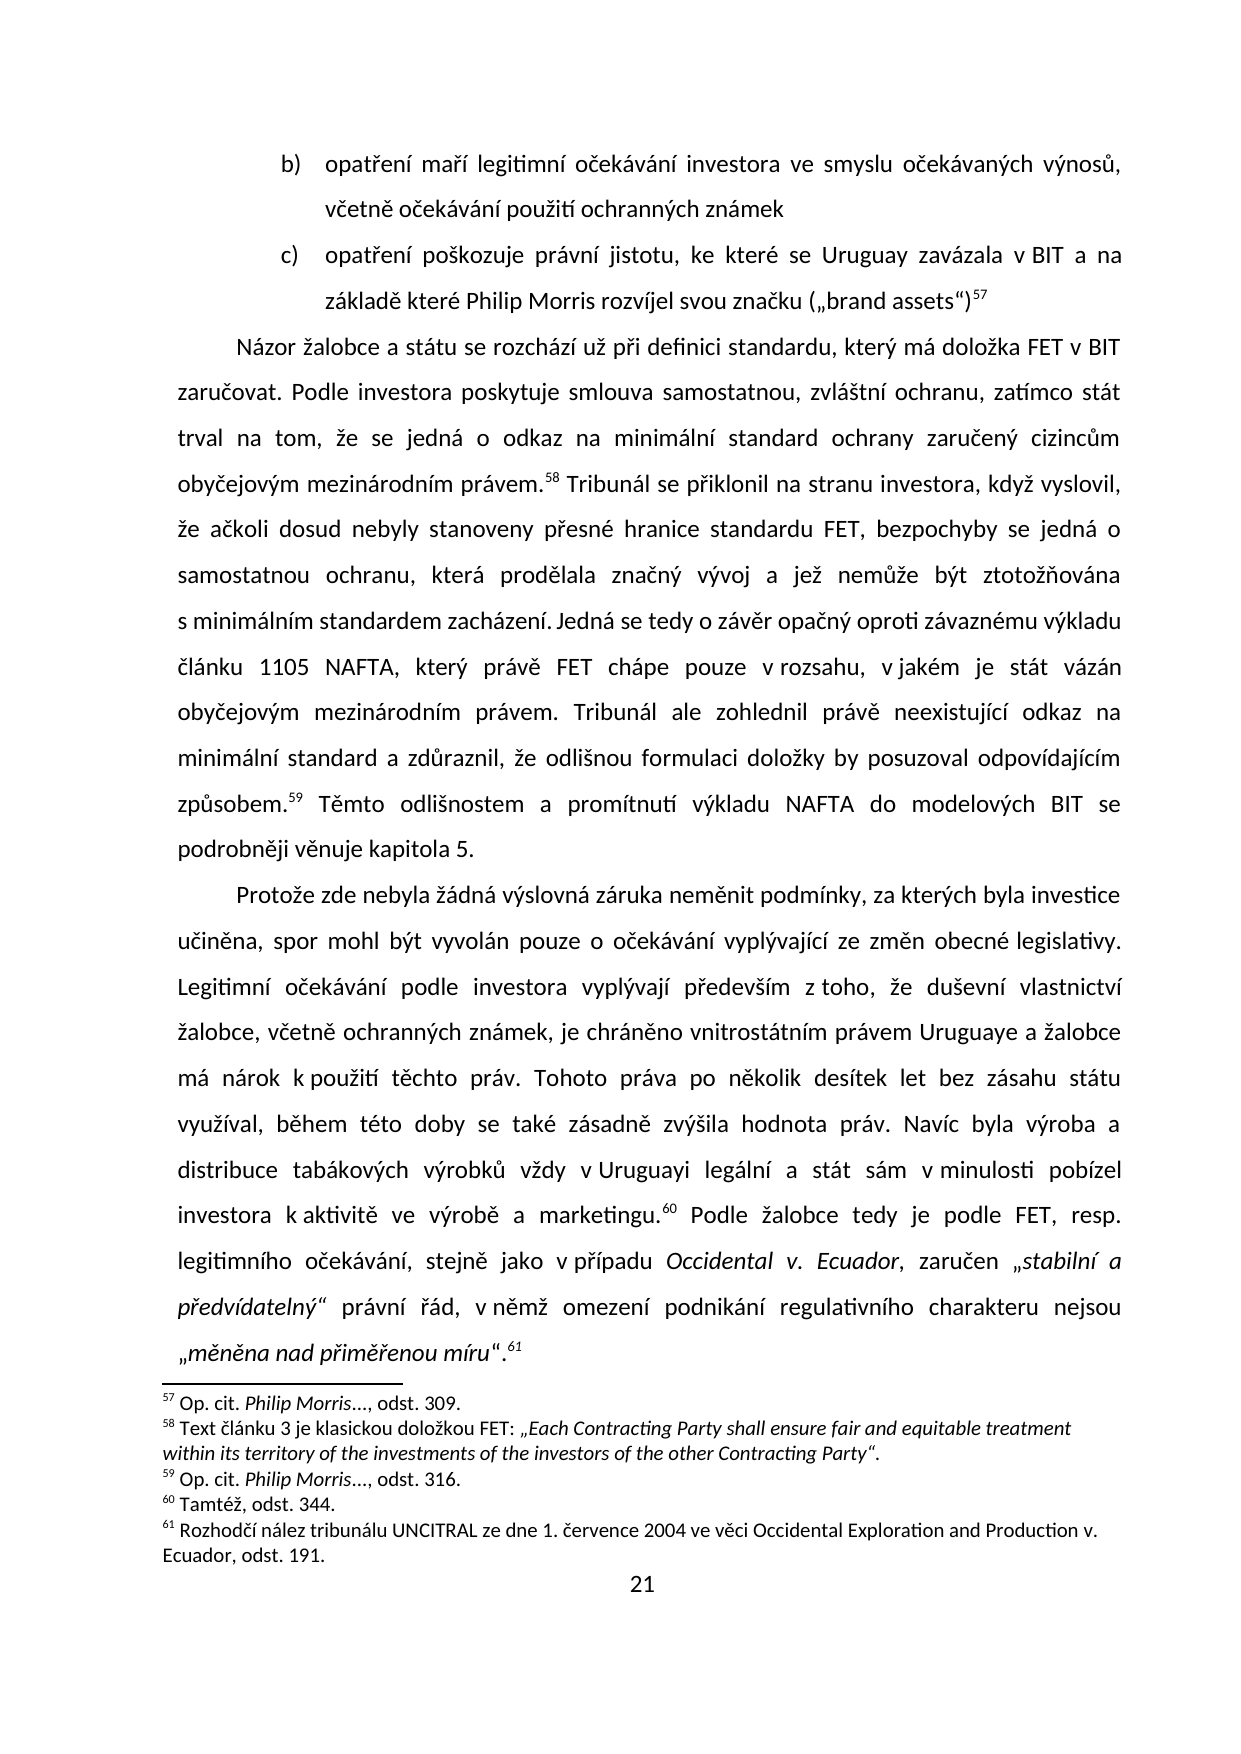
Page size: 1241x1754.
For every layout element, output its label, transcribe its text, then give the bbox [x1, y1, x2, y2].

list opatření maří legitimní očekávání investora ve smyslu očekávaných výnosů, včetně očekávání použití ochranných známek [281, 148, 1122, 224]
list opatření poškozuje právní jistotu, ke které se Uruguay zavázala v BIT a na základě které Philip Morris rozvíjel svou značku („brand assets“) [281, 239, 1122, 315]
list Protože zde nebyla žádná výslovná záruka neměnit podmínky, za kterých byla investice učiněna, spor mohl být vyvolán pouze o očekávání vyplývající ze změn obecné legislativy. Legitimní očekávání podle investora vyplývají především z toho, že duševní vlastnictví žalobce, včetně ochranných známek, je chráněno vnitrostátním právem Uruguaye a žalobce má nárok k použití těchto práv. Tohoto práva po několik desítek let bez zásahu státu využíval, během této doby se také zásadně zvýšila hodnota práv. Navíc byla výroba a distribuce tabákových výrobků vždy v Uruguayi legální a stát sám v minulosti pobízel investora k aktivitě ve výrobě a marketingu. Podle žalobce tedy je podle FET, resp. legitimního očekávání, stejně jako v případu Occidental v. Ecuador, zaručen „stabilní a předvídatelný“ právní řád, v němž omezení podnikání regulativního charakteru nejsou „měněna nad přiměřenou míru“. [177, 879, 1122, 1367]
list Názor žalobce a státu se rozchází už při definici standardu, který má doložka FET v BIT zaručovat. Podle investora poskytuje smlouva samostatnou, zvláštní ochranu, zatímco stát trval na tom, že se jedná o odkaz na minimální standard ochrany zaručený cizincům obyčejovým mezinárodním právem. Tribunál se přiklonil na stranu investora, když vyslovil, že ačkoli dosud nebyly stanoveny přesné hranice standardu FET, bezpochyby se jedná o samostatnou ochranu, která prodělala značný vývoj a jež nemůže být ztotožňována s minimálním standardem zacházení. Jedná se tedy o závěr opačný oproti závaznému výkladu článku 1105 NAFTA, který právě FET chápe pouze v rozsahu, v jakém je stát vázán obyčejovým mezinárodním právem. Tribunál ale zohlednil právě neexistující odkaz na minimální standard a zdůraznil, že odlišnou formulaci doložky by posuzoval odpovídajícím způsobem. Těmto odlišnostem a promítnutí výkladu NAFTA do modelových BIT se podrobněji věnuje kapitola 5. [177, 331, 1122, 864]
